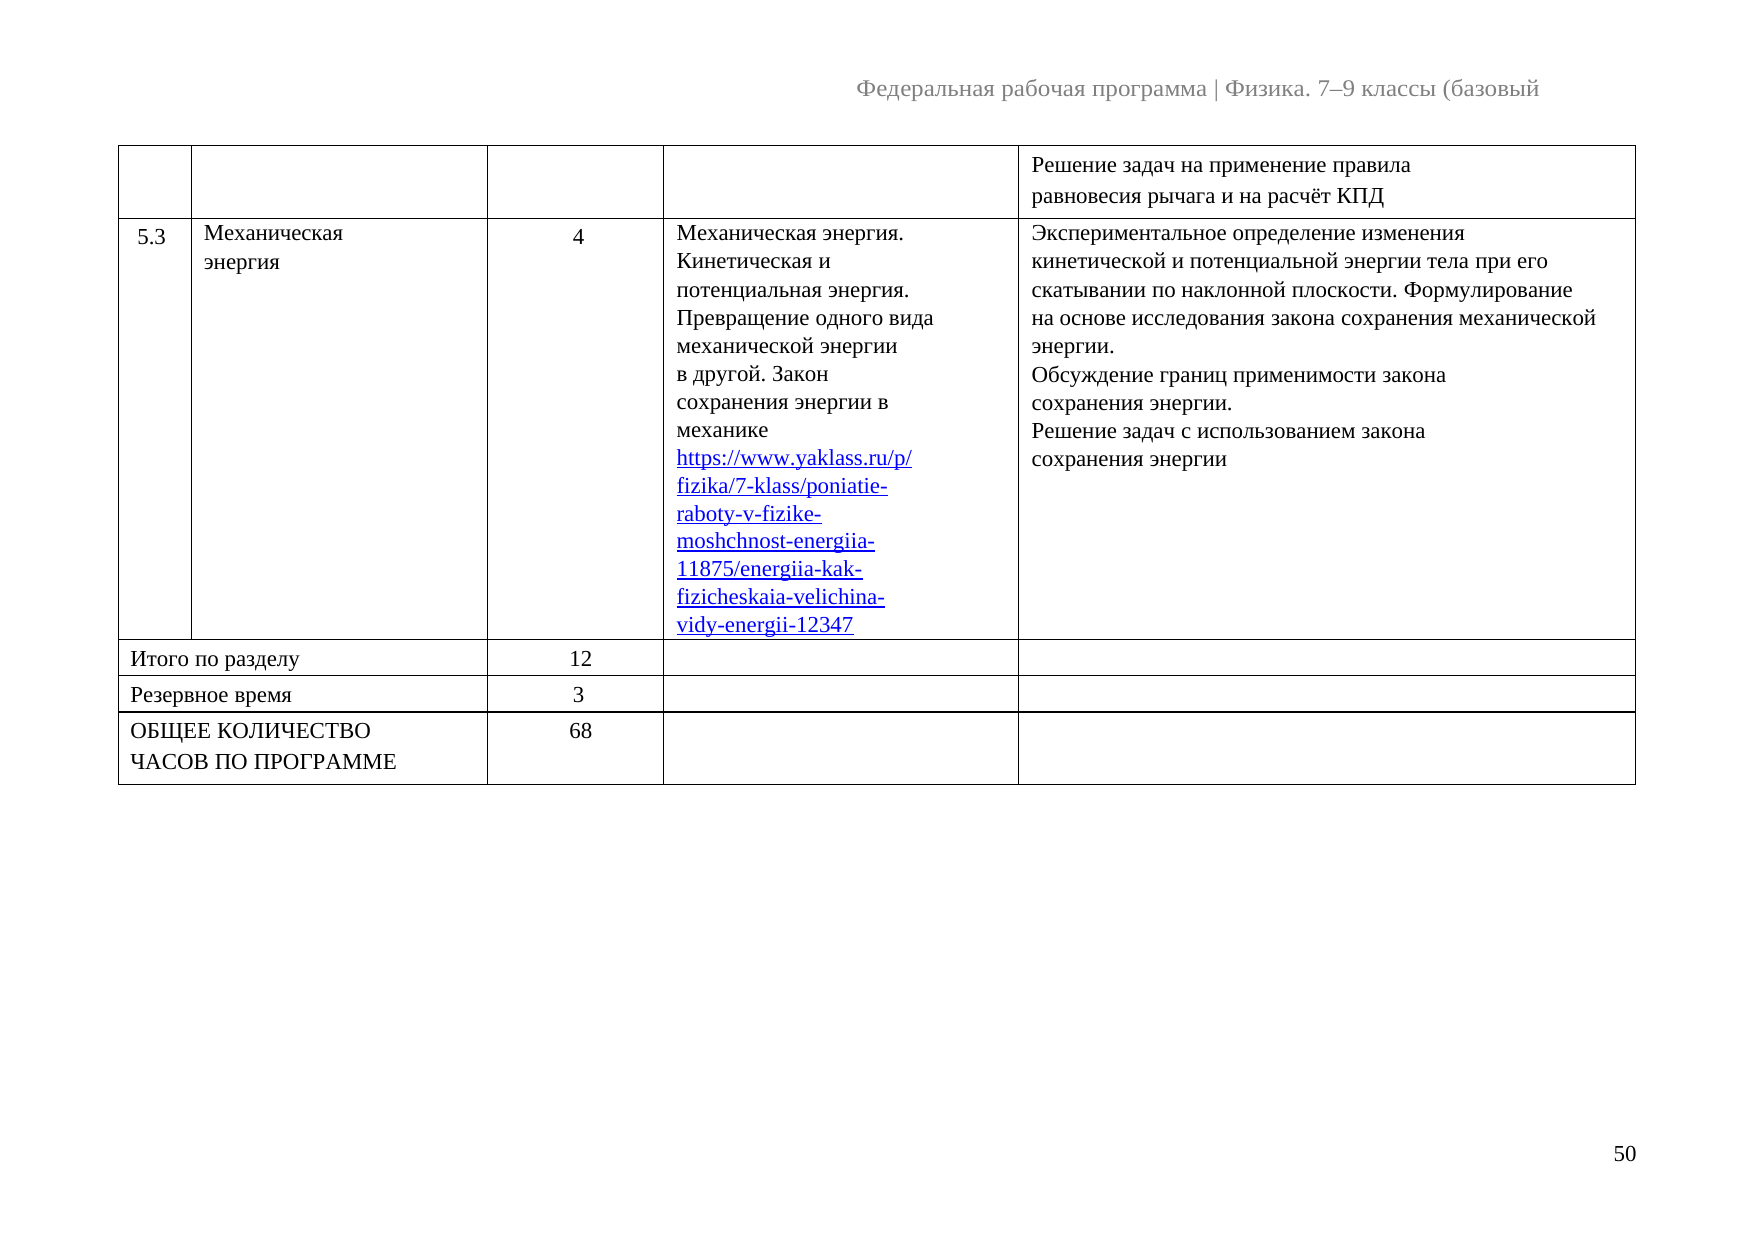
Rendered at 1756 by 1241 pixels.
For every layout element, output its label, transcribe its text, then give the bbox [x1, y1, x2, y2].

table_cell Механическая энергия [192, 219, 487, 639]
table_cell Итого по разделу [119, 640, 487, 675]
table_cell [664, 640, 1018, 675]
table_cell 12 [488, 640, 663, 675]
table_cell 4 [488, 219, 663, 639]
table_cell 68 [488, 713, 663, 784]
table_cell 5.3 [119, 219, 191, 639]
table_cell 3 [488, 676, 663, 711]
table_cell Экспериментальное определение изменения кинетической и потенциальной энергии тела при его скатывании по наклонной плоскости. Формулирование на основе исследования закона сохранения механической энергии. Обсуждение границ применимости закона сохранения энергии. Решение задач с использованием закона сохранения энергии [1019, 219, 1635, 639]
table_cell [664, 713, 1018, 784]
table_cell [1019, 640, 1635, 675]
table_cell ОБЩЕЕ КОЛИЧЕСТВО ЧАСОВ ПО ПРОГРАММЕ [119, 713, 487, 784]
table_cell Механическая энергия. Кинетическая и потенциальная энергия. Превращение одного вида механической энергии в другой. Закон сохранения энергии в механике https://www.yaklass.ru/p/fizika/7-klass/poniatie-raboty-v-fizike-moshchnost-energiia-11875/energiia-kak-fizicheskaia-velichina-vidy-energii-12347 [664, 219, 1018, 639]
table_cell [1019, 676, 1635, 711]
table_header [119, 146, 191, 218]
table_header [664, 146, 1018, 218]
table_header Решение задач на применение правила равновесия рычага и на расчёт КПД [1019, 146, 1635, 218]
table_cell [1019, 713, 1635, 784]
table_header [192, 146, 487, 218]
table_cell Резервное время [119, 676, 487, 711]
table_header [488, 146, 663, 218]
table_cell [664, 676, 1018, 711]
